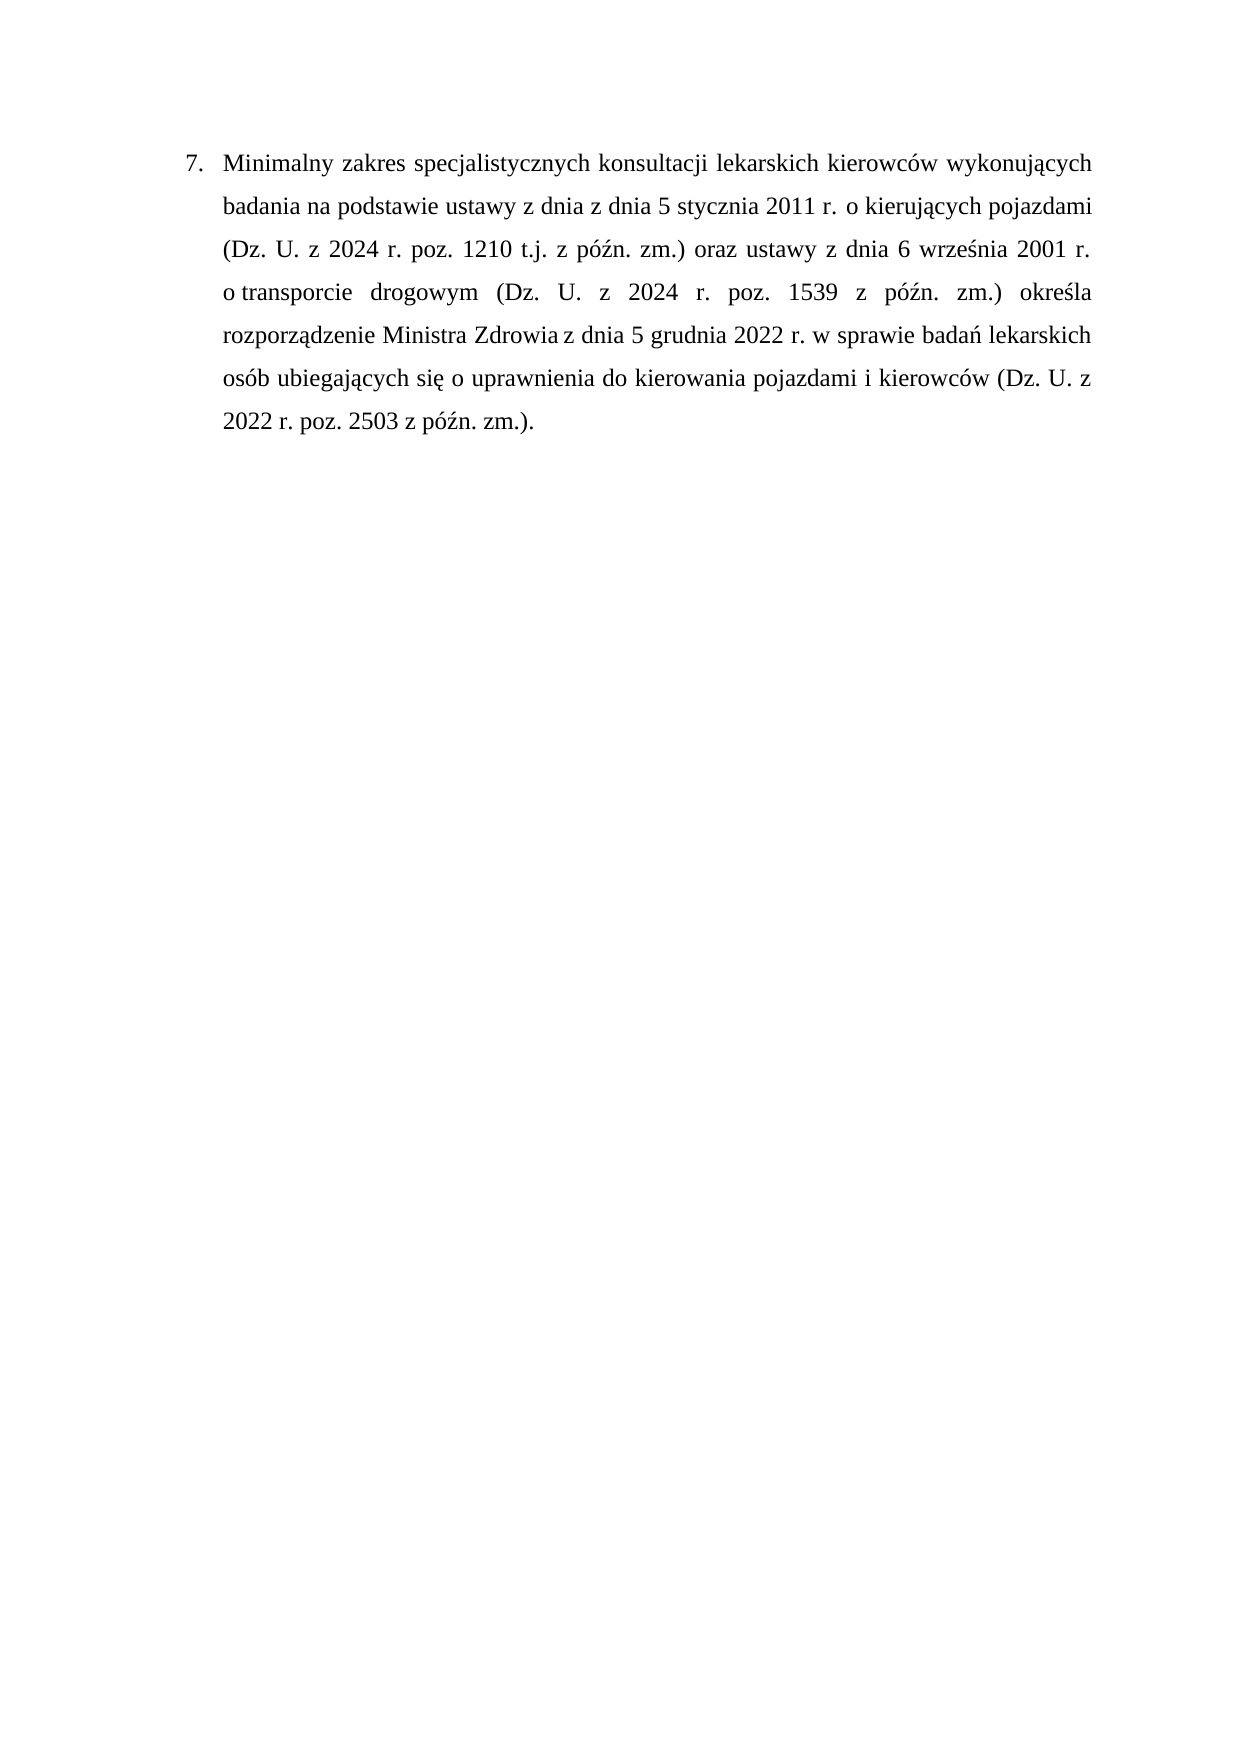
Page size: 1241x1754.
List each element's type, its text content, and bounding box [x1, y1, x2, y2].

list Minimalny zakres specjalistycznych konsultacji lekarskich kierowców wykonujących badania na podstawie ustawy z dnia z dnia 5 stycznia 2011 r. o kierujących pojazdami (Dz. U. z 2024 r. poz. 1210 t.j. z późn. zm.) oraz ustawy z dnia 6 września 2001 r. o transporcie drogowym (Dz. U. z 2024 r. poz. 1539 z późn. zm.) określa rozporządzenie Ministra Zdrowia z dnia 5 grudnia 2022 r. w sprawie badań lekarskich osób ubiegających się o uprawnienia do kierowania pojazdami i kierowców (Dz. U. z 2022 r. poz. 2503 z późn. zm.). [185, 148, 1093, 435]
